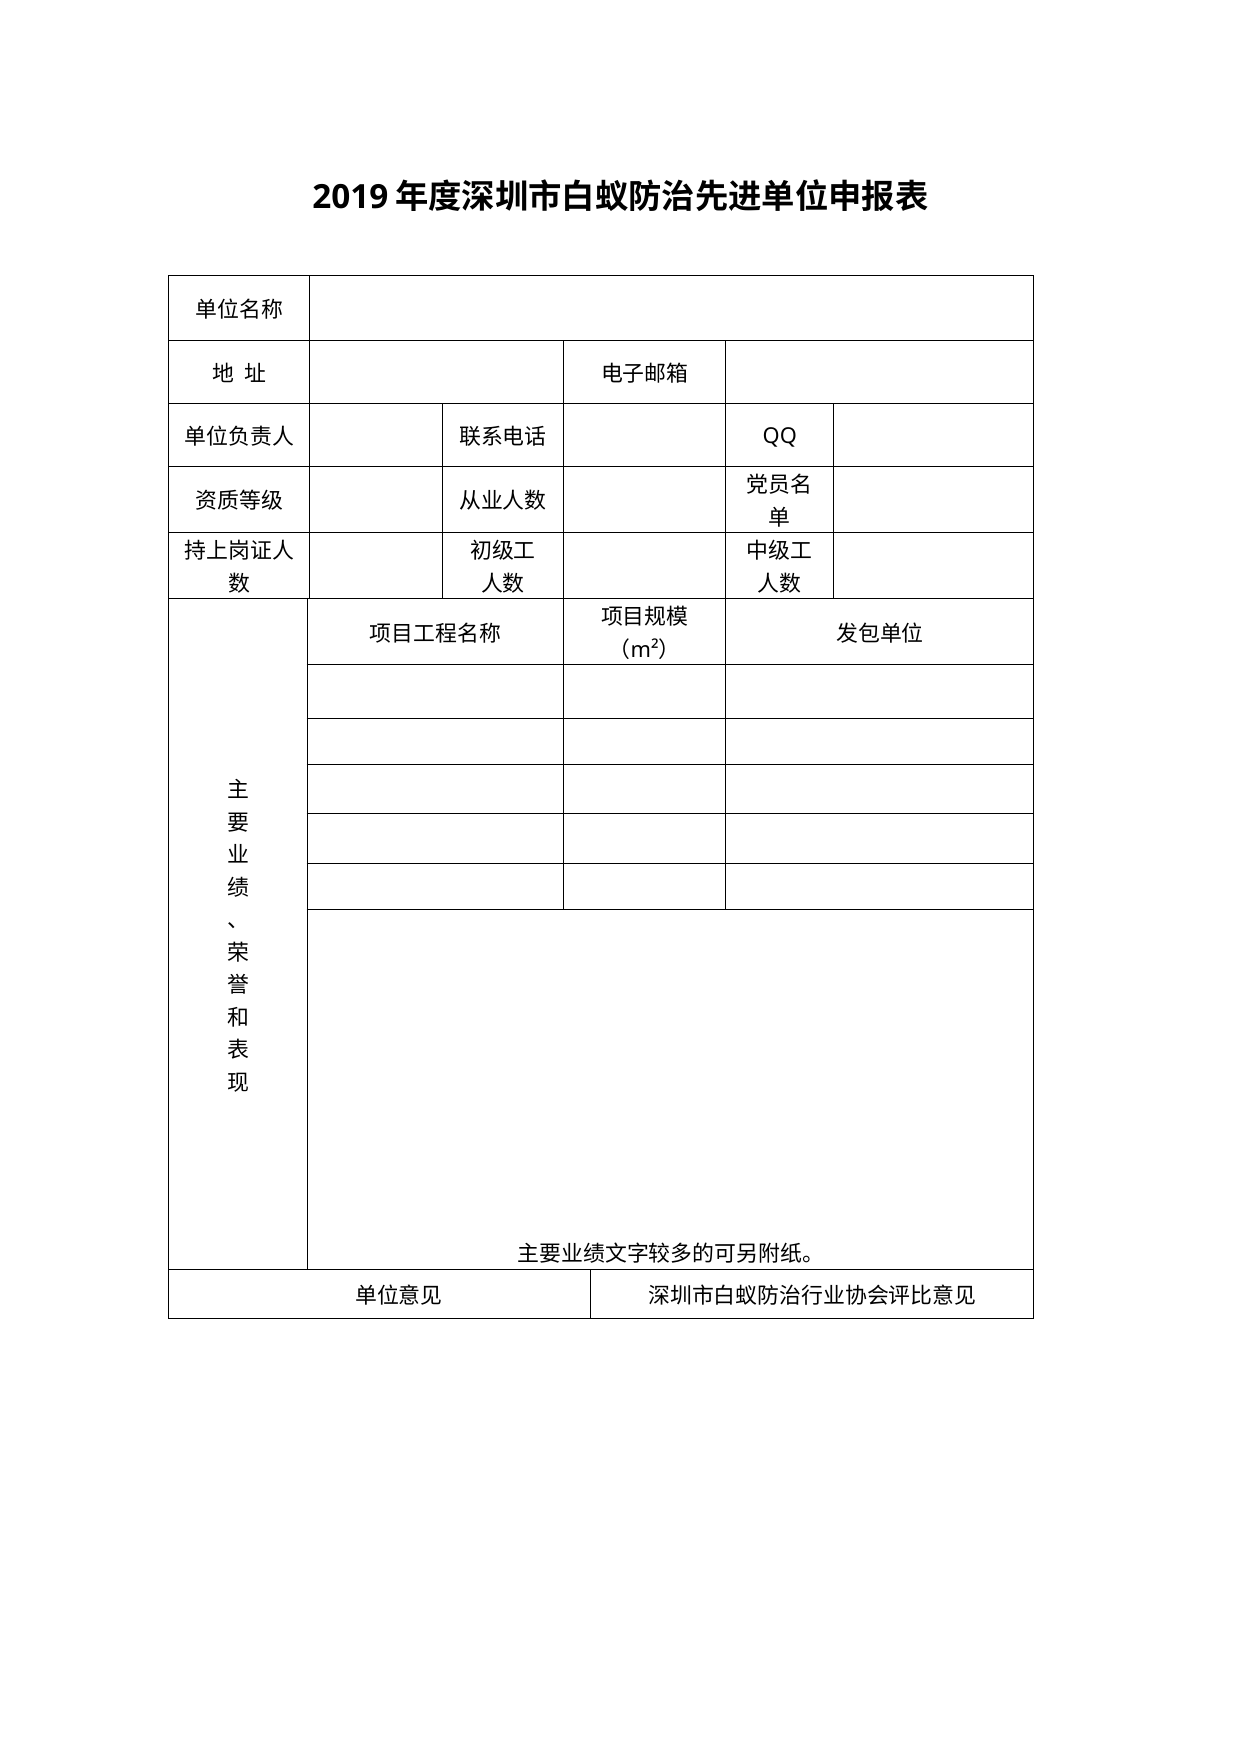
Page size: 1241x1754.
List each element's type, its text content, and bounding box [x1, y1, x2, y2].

table_cell [308, 864, 563, 908]
table_cell 主 要 业 绩 、 荣 誉 和 表 现 [169, 599, 307, 1269]
table_cell 单位负责人 [169, 404, 309, 466]
table_cell [564, 665, 725, 718]
table_cell [726, 719, 1033, 764]
table_cell 电子邮箱 [564, 341, 725, 403]
table_cell 地 址 [169, 341, 309, 403]
table_cell 党员名单 [726, 467, 833, 532]
table_cell [310, 533, 442, 598]
table_cell 项目规模（m²） [564, 599, 725, 664]
table_cell 资质等级 [169, 467, 309, 532]
table_cell [564, 765, 725, 812]
table_cell [564, 404, 725, 466]
table_cell [726, 665, 1033, 718]
table_cell [726, 765, 1033, 812]
table_cell 初级工 人数 [443, 533, 563, 598]
table_cell [726, 814, 1033, 863]
table_cell [564, 719, 725, 764]
table_cell [726, 341, 1033, 403]
table_cell [564, 533, 725, 598]
table_cell [564, 467, 725, 532]
table_cell [310, 341, 563, 403]
table_cell [308, 665, 563, 718]
table_cell 单位意见 [169, 1270, 590, 1318]
table_cell 联系电话 [443, 404, 563, 466]
table_cell [834, 467, 1033, 532]
table_cell 发包单位 [726, 599, 1033, 664]
table_cell QQ [726, 404, 833, 466]
table_cell 项目工程名称 [308, 599, 563, 664]
table_cell [564, 864, 725, 908]
table_cell [308, 719, 563, 764]
table_cell 中级工 人数 [726, 533, 833, 598]
table_cell 深圳市白蚁防治行业协会评比意见 [591, 1270, 1033, 1318]
table_cell 从业人数 [443, 467, 563, 532]
table_cell [564, 814, 725, 863]
table_header 单位名称 [169, 276, 309, 340]
table_cell [310, 404, 442, 466]
table_cell [726, 864, 1033, 908]
table_cell [834, 404, 1033, 466]
table_cell [310, 467, 442, 532]
table_cell [834, 533, 1033, 598]
table_cell [308, 814, 563, 863]
table_cell 主要业绩文字较多的可另附纸。 [308, 910, 1033, 1269]
table_header [310, 276, 1033, 340]
text 2019年度深圳市白蚁防治先进单位申报表 [187, 162, 1053, 227]
table_cell [308, 765, 563, 812]
table_cell 持上岗证人数 [169, 533, 309, 598]
